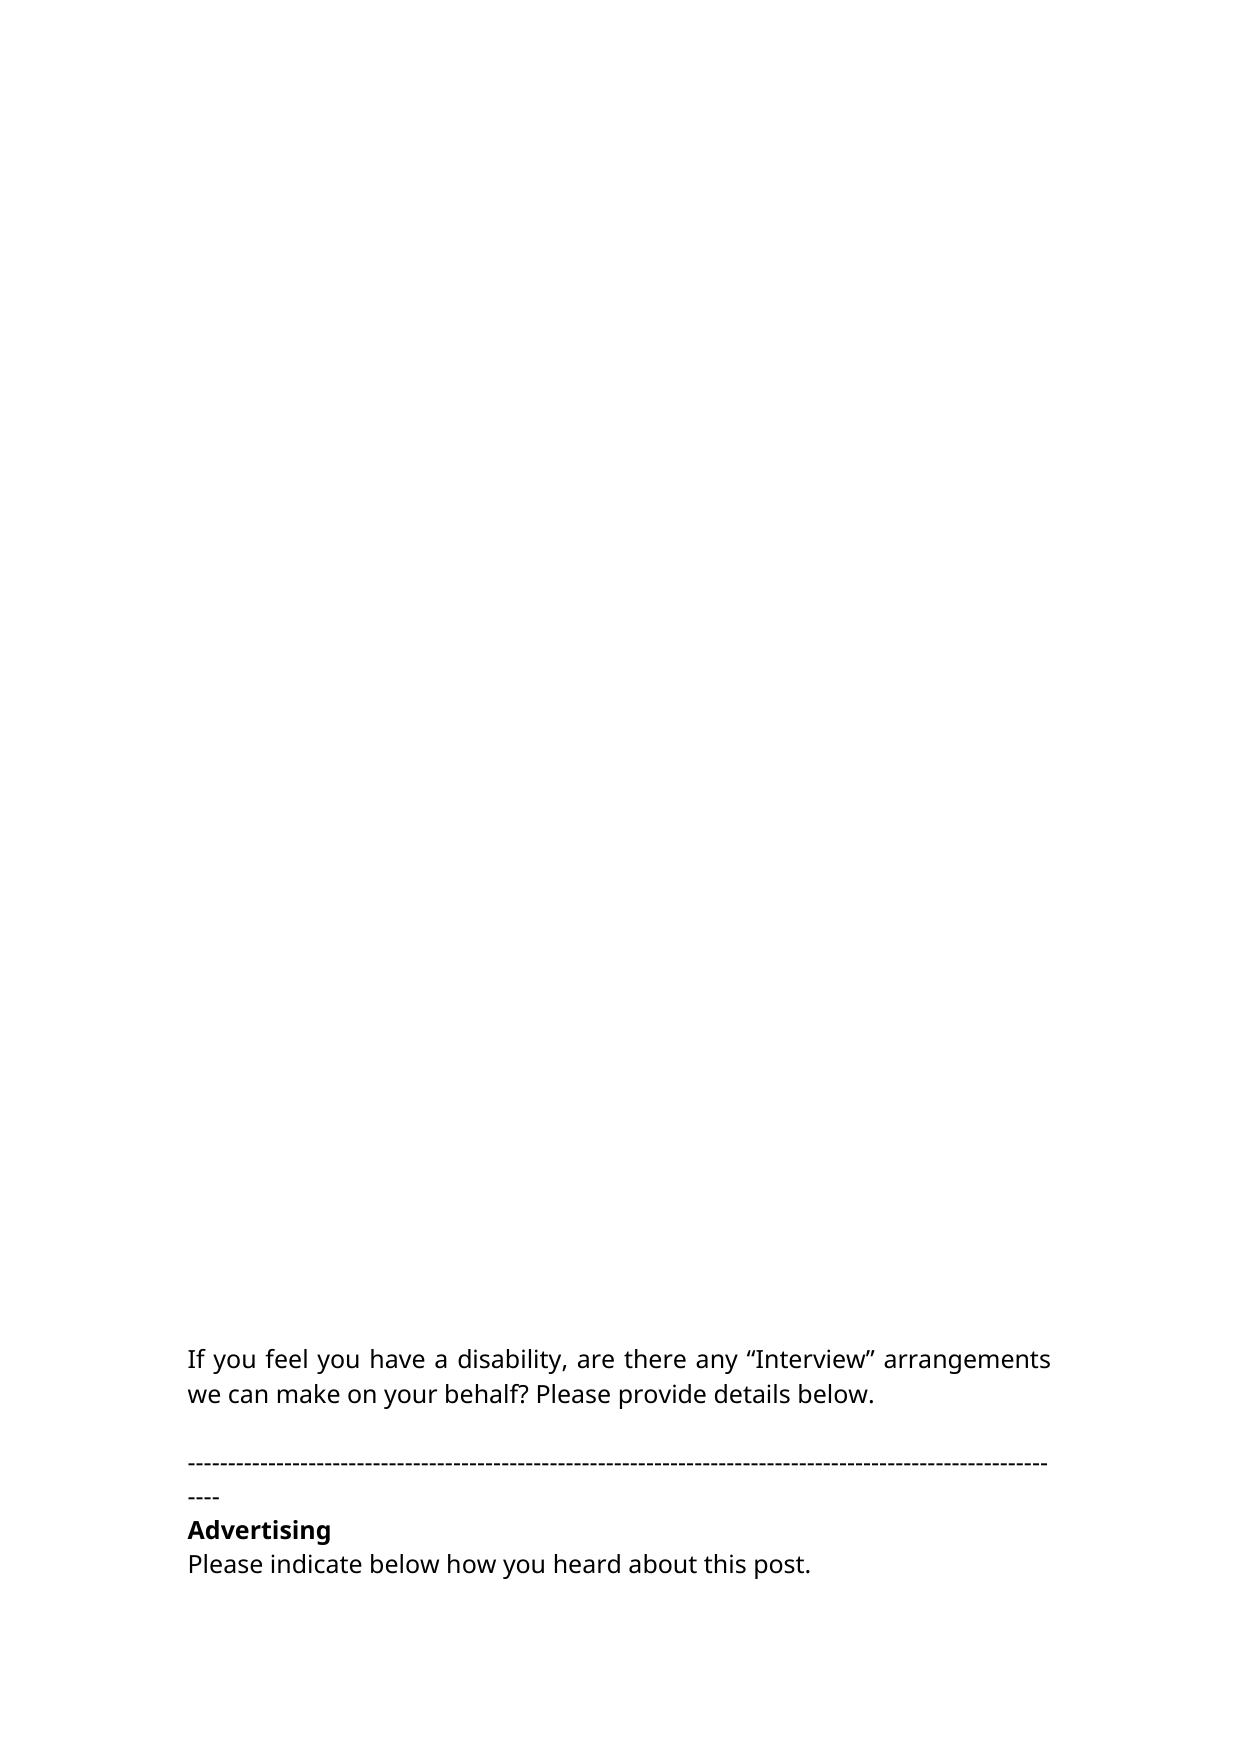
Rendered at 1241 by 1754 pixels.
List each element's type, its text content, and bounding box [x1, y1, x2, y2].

text --------------------------------------------------------------------------------------------------------------- [187, 1444, 1053, 1512]
text If you feel you have a disability, are there any “Interview” arrangements we can make on your behalf? Please provide details below. [187, 1342, 1053, 1410]
text Please indicate below how you heard about this post. [187, 1547, 1053, 1581]
subtitle Advertising [187, 1512, 1053, 1547]
